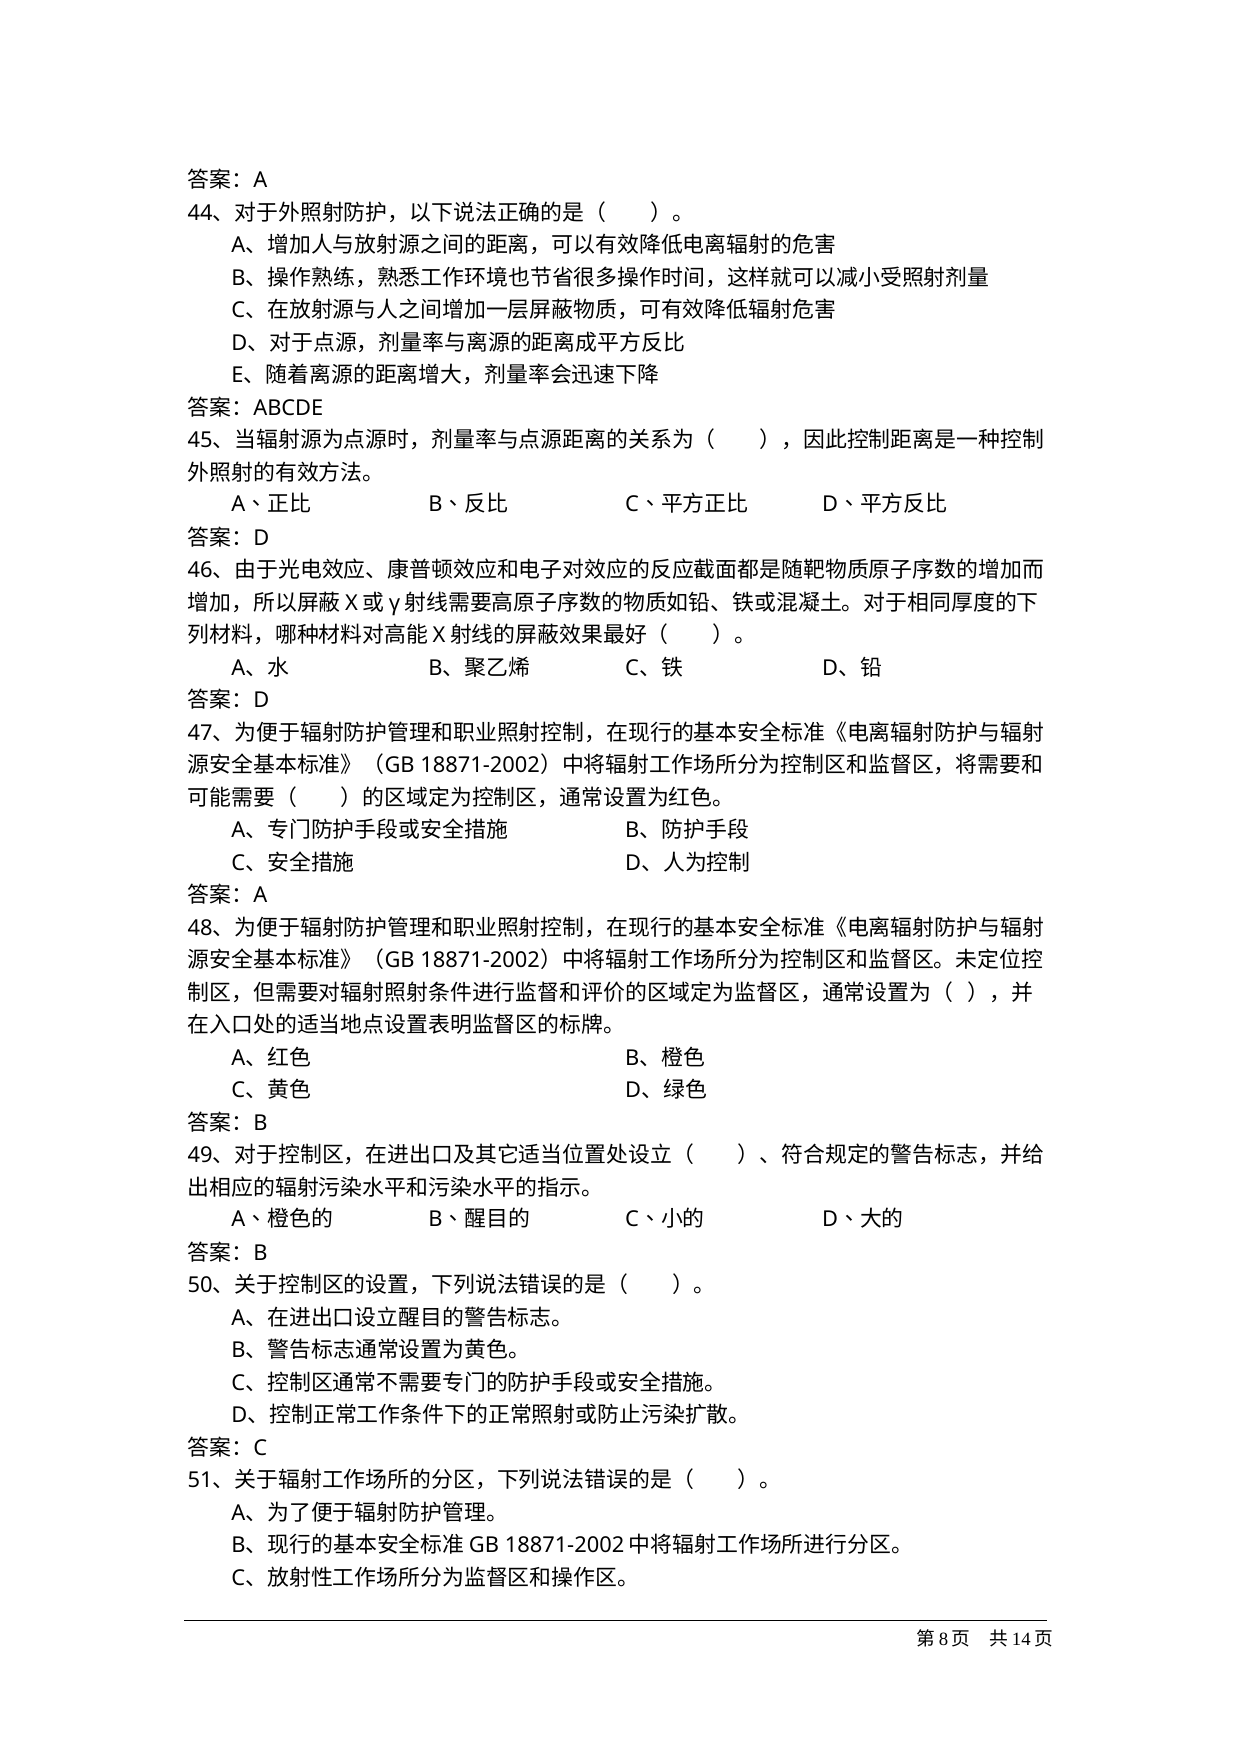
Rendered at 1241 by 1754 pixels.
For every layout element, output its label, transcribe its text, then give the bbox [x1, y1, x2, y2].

text C、黄色 D、绿色 [187, 1072, 1053, 1104]
text D、对于点源，剂量率与离源的距离成平方反比 [187, 324, 1053, 357]
text D、控制正常工作条件下的正常照射或防止污染扩散。 [187, 1397, 1053, 1429]
text B、操作熟练，熟悉工作环境也节省很多操作时间，这样就可以减小受照射剂量 [187, 259, 1053, 292]
text 答案：D [187, 519, 1053, 552]
text A、在进出口设立醒目的警告标志。 [187, 1299, 1053, 1332]
text 答案：C [187, 1429, 1053, 1462]
text 46、由于光电效应、康普顿效应和电子对效应的反应截面都是随靶物质原子序数的增加而增加，所以屏蔽X或γ射线需要高原子序数的物质如铅、铁或混凝土。对于相同厚度的下列材料，哪种材料对高能X射线的屏蔽效果最好（ ）。 [187, 552, 1053, 649]
text B、现行的基本安全标准GB 18871-2002中将辐射工作场所进行分区。 [187, 1527, 1053, 1559]
text A、专门防护手段或安全措施 B、防护手段 [187, 812, 1053, 844]
text 答案：B [187, 1104, 1053, 1137]
text A、橙色的 B、醒目的 C、小的 D、大的 [187, 1202, 1053, 1234]
text A、为了便于辐射防护管理。 [187, 1494, 1053, 1527]
text 答案：D [187, 682, 1053, 714]
text C、安全措施 D、人为控制 [187, 844, 1053, 877]
text 答案：A [187, 162, 1053, 194]
text 47、为便于辐射防护管理和职业照射控制，在现行的基本安全标准《电离辐射防护与辐射源安全基本标准》（GB 18871-2002）中将辐射工作场所分为控制区和监督区，将需要和可能需要（ ）的区域定为控制区，通常设置为红色。 [187, 714, 1053, 812]
text A、正比 B、反比 C、平方正比 D、平方反比 [187, 487, 1053, 519]
text C、控制区通常不需要专门的防护手段或安全措施。 [187, 1364, 1053, 1397]
text A、增加人与放射源之间的距离，可以有效降低电离辐射的危害 [187, 227, 1053, 259]
text 51、关于辐射工作场所的分区，下列说法错误的是（ ）。 [187, 1462, 1053, 1494]
text A、红色 B、橙色 [187, 1039, 1053, 1072]
text 49、对于控制区，在进出口及其它适当位置处设立（ ）、符合规定的警告标志，并给出相应的辐射污染水平和污染水平的指示。 [187, 1137, 1053, 1202]
text 答案：B [187, 1234, 1053, 1267]
text 48、为便于辐射防护管理和职业照射控制，在现行的基本安全标准《电离辐射防护与辐射源安全基本标准》（GB 18871-2002）中将辐射工作场所分为控制区和监督区。未定位控制区，但需要对辐射照射条件进行监督和评价的区域定为监督区，通常设置为（ ），并在入口处的适当地点设置表明监督区的标牌。 [187, 909, 1053, 1039]
text C、在放射源与人之间增加一层屏蔽物质，可有效降低辐射危害 [187, 292, 1053, 324]
text C、放射性工作场所分为监督区和操作区。 [187, 1559, 1053, 1592]
text A、水 B、聚乙烯 C、铁 D、铅 [187, 649, 1053, 682]
text 45、当辐射源为点源时，剂量率与点源距离的关系为（ ），因此控制距离是一种控制外照射的有效方法。 [187, 422, 1053, 487]
text B、警告标志通常设置为黄色。 [187, 1332, 1053, 1364]
text 50、关于控制区的设置，下列说法错误的是（ ）。 [187, 1267, 1053, 1299]
text 答案：ABCDE [187, 389, 1053, 422]
text 44、对于外照射防护，以下说法正确的是（ ）。 [187, 194, 1053, 227]
text 答案：A [187, 877, 1053, 909]
text E、随着离源的距离增大，剂量率会迅速下降 [187, 357, 1053, 389]
